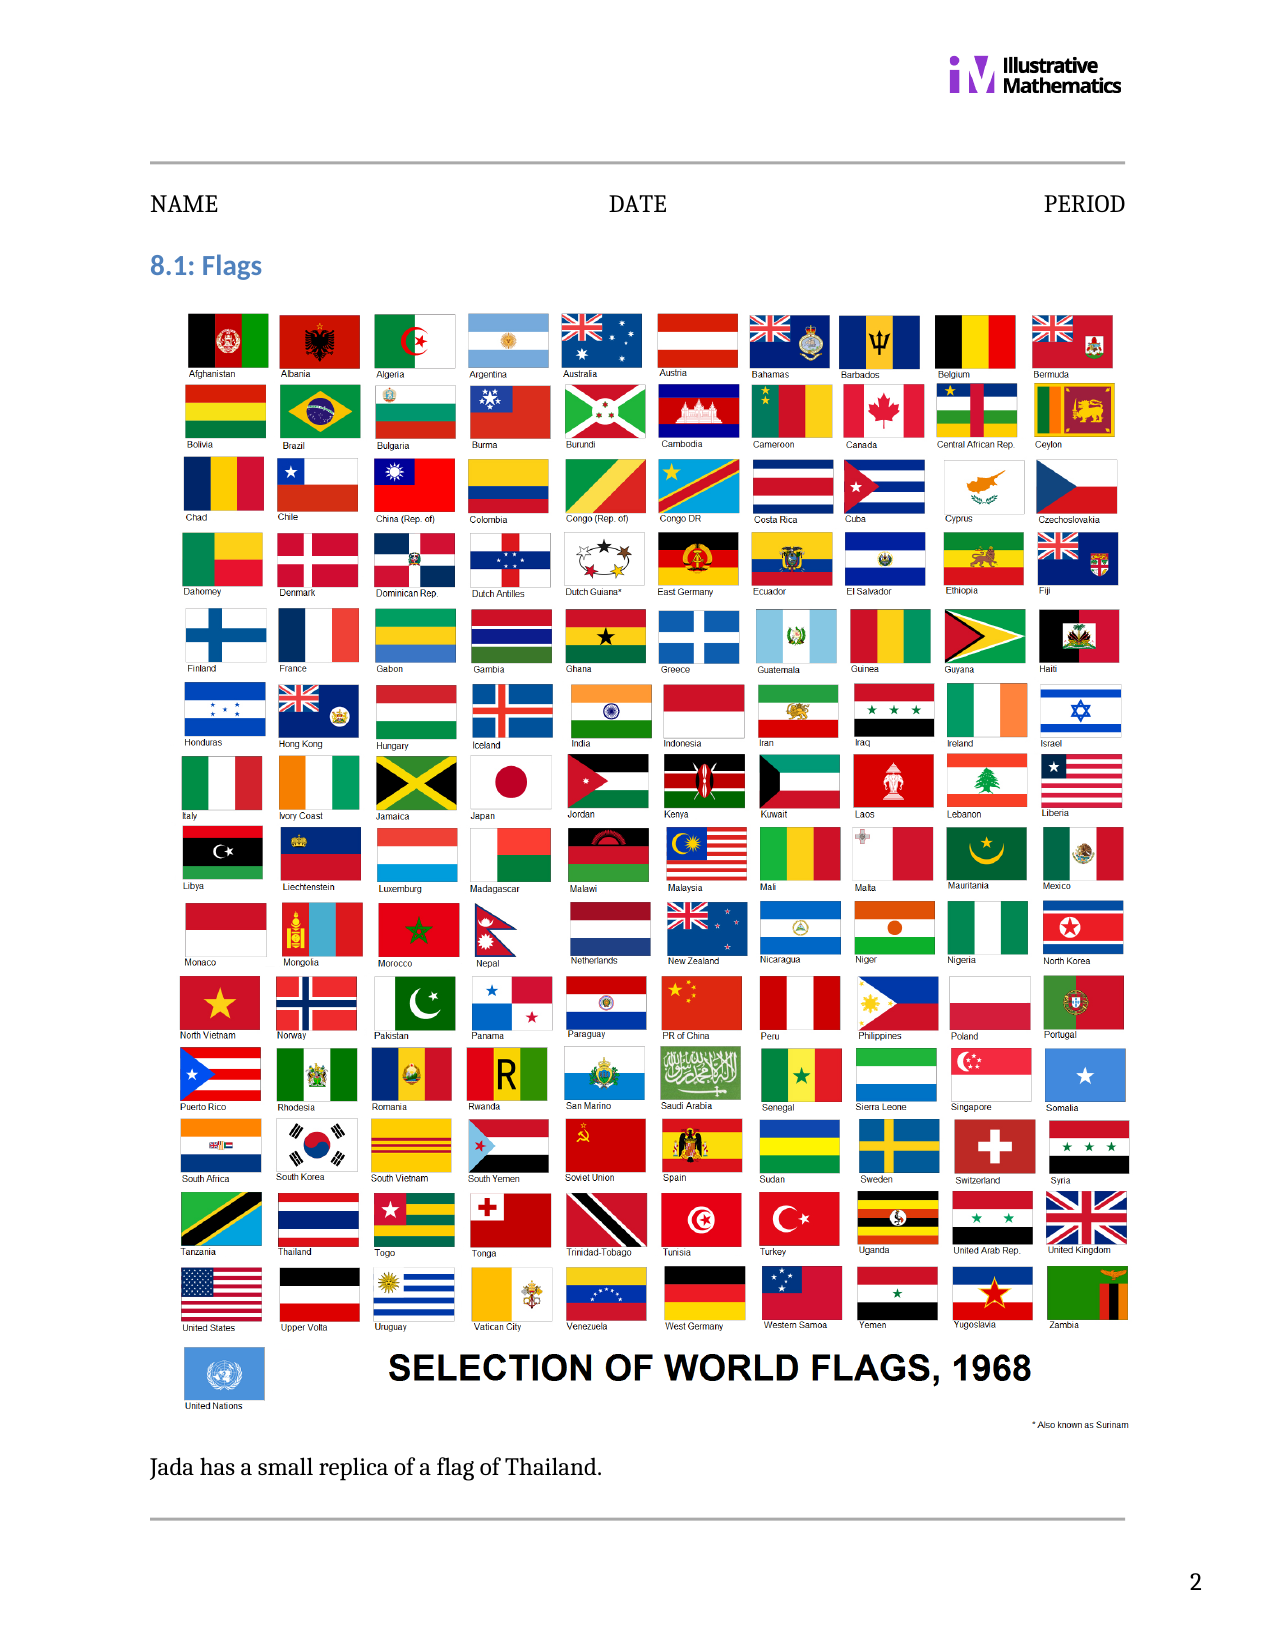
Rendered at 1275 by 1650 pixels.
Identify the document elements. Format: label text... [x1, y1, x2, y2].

picture [949, 55, 1121, 93]
text Jada has a small replica of a flag of Thailand. [150, 1452, 1125, 1481]
subtitle 8.1: Flags [150, 247, 1125, 283]
picture [168, 301, 1144, 1434]
